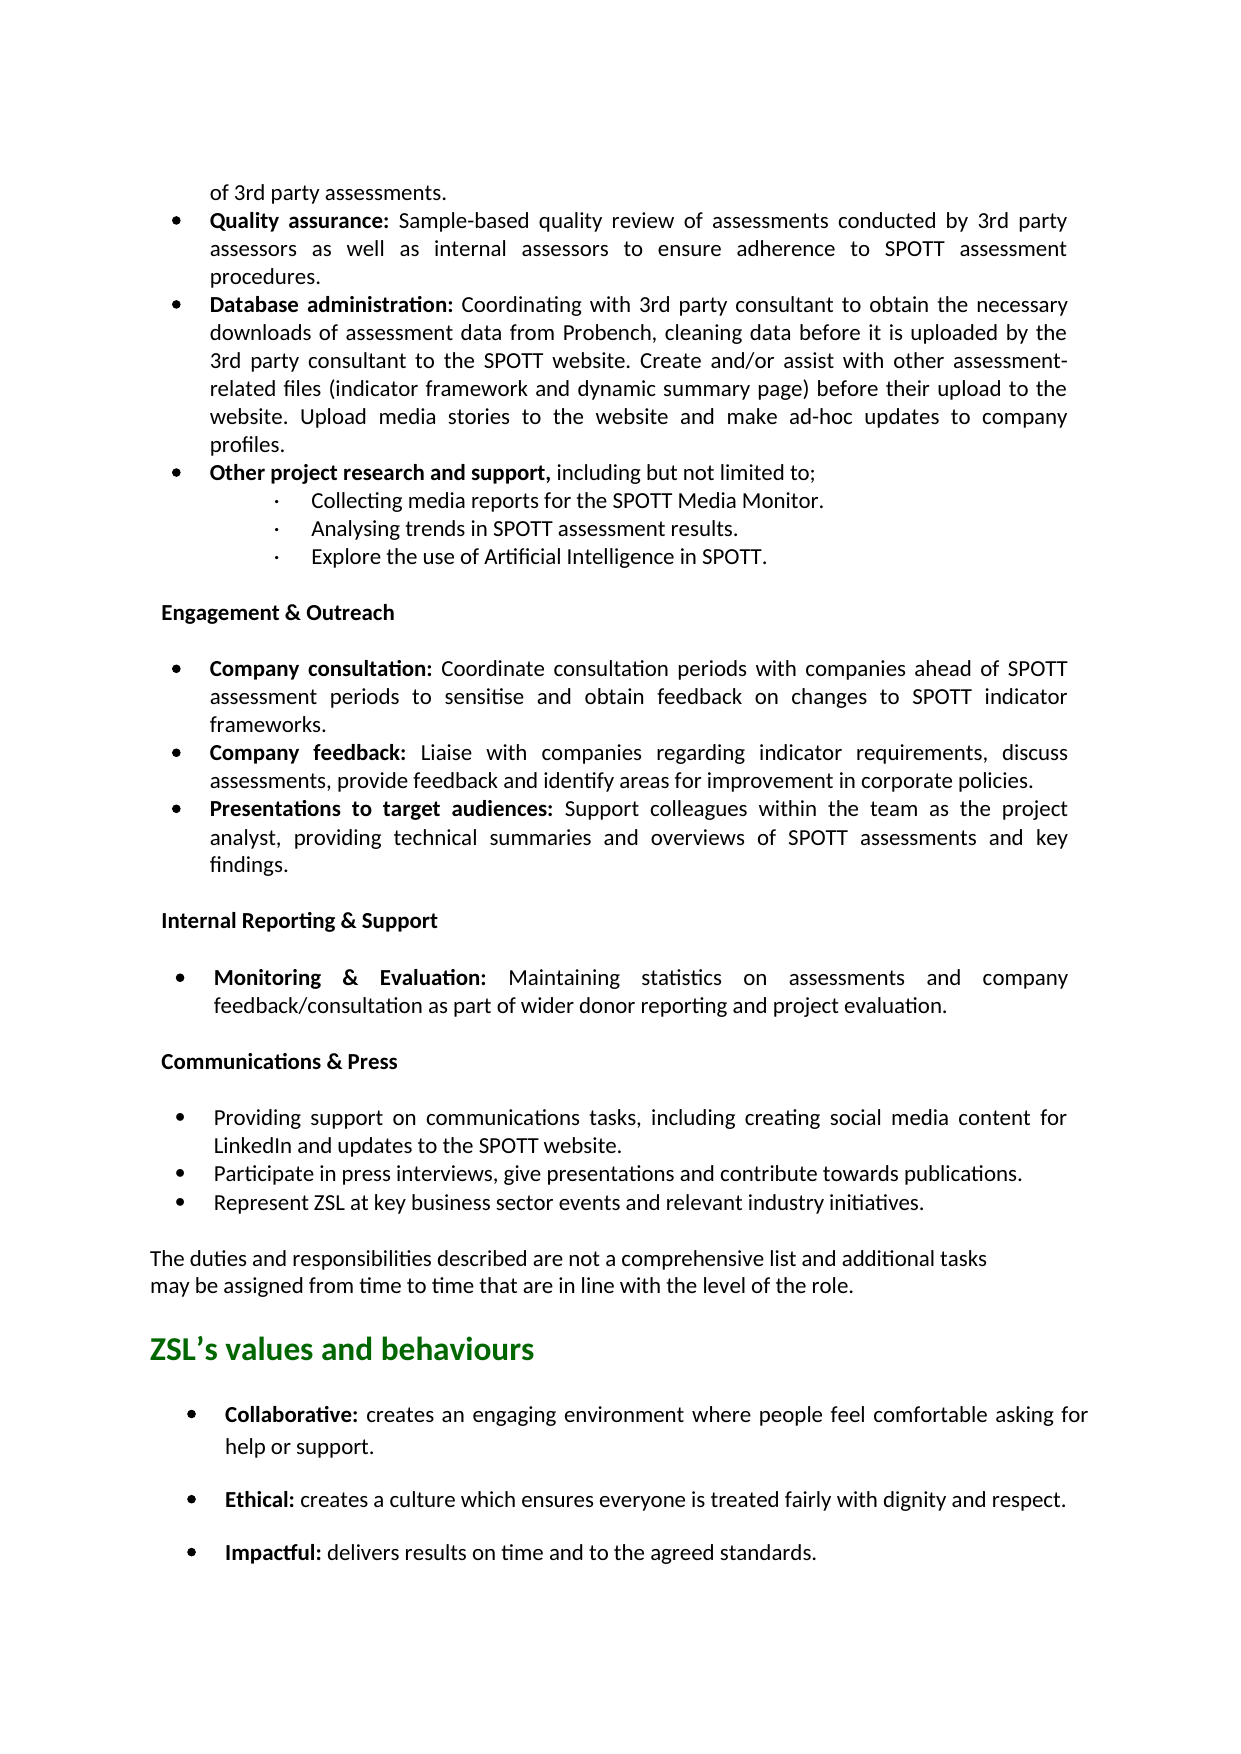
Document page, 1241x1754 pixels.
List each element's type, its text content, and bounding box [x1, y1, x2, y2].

list Impactful: delivers results on time and to the agreed standards. [187, 1538, 1090, 1566]
text The duties and responsibilities described are not a comprehensive list and additional tasks [150, 1244, 1090, 1272]
text ZSL’s values and behaviours [150, 1328, 1090, 1369]
list Collaborative: creates an engaging environment where people feel comfortable asking for help or support. [187, 1400, 1090, 1460]
list Ethical: creates a culture which ensures everyone is treated fairly with dignity and respect. [187, 1485, 1090, 1513]
table_cell Monitoring & Evaluation: Maintaining statistics on assessments and company feedback/consultation as part of wider donor reporting and project evaluation. Communications & Press [150, 964, 1080, 1103]
table_cell Providing support on communications tasks, including creating social media content for LinkedIn and updates to the SPOTT website. Participate in press interviews, give presentations and contribute towards publications. Represent ZSL at key business sector events and relevant industry initiatives. [150, 1104, 1080, 1216]
table_cell Company consultation: Coordinate consultation periods with companies ahead of SPOTT assessment periods to sensitise and obtain feedback on changes to SPOTT indicator frameworks. Company feedback: Liaise with companies regarding indicator requirements, discuss assessments, provide feedback and identify areas for improvement in corporate policies. Presentations to target audiences: Support colleagues within the team as the project analyst, providing technical summaries and overviews of SPOTT assessments and key findings. Internal Reporting & Support [150, 655, 1080, 963]
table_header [150, 178, 1080, 654]
text may be assigned from time to time that are in line with the level of the role. [150, 1272, 1090, 1300]
